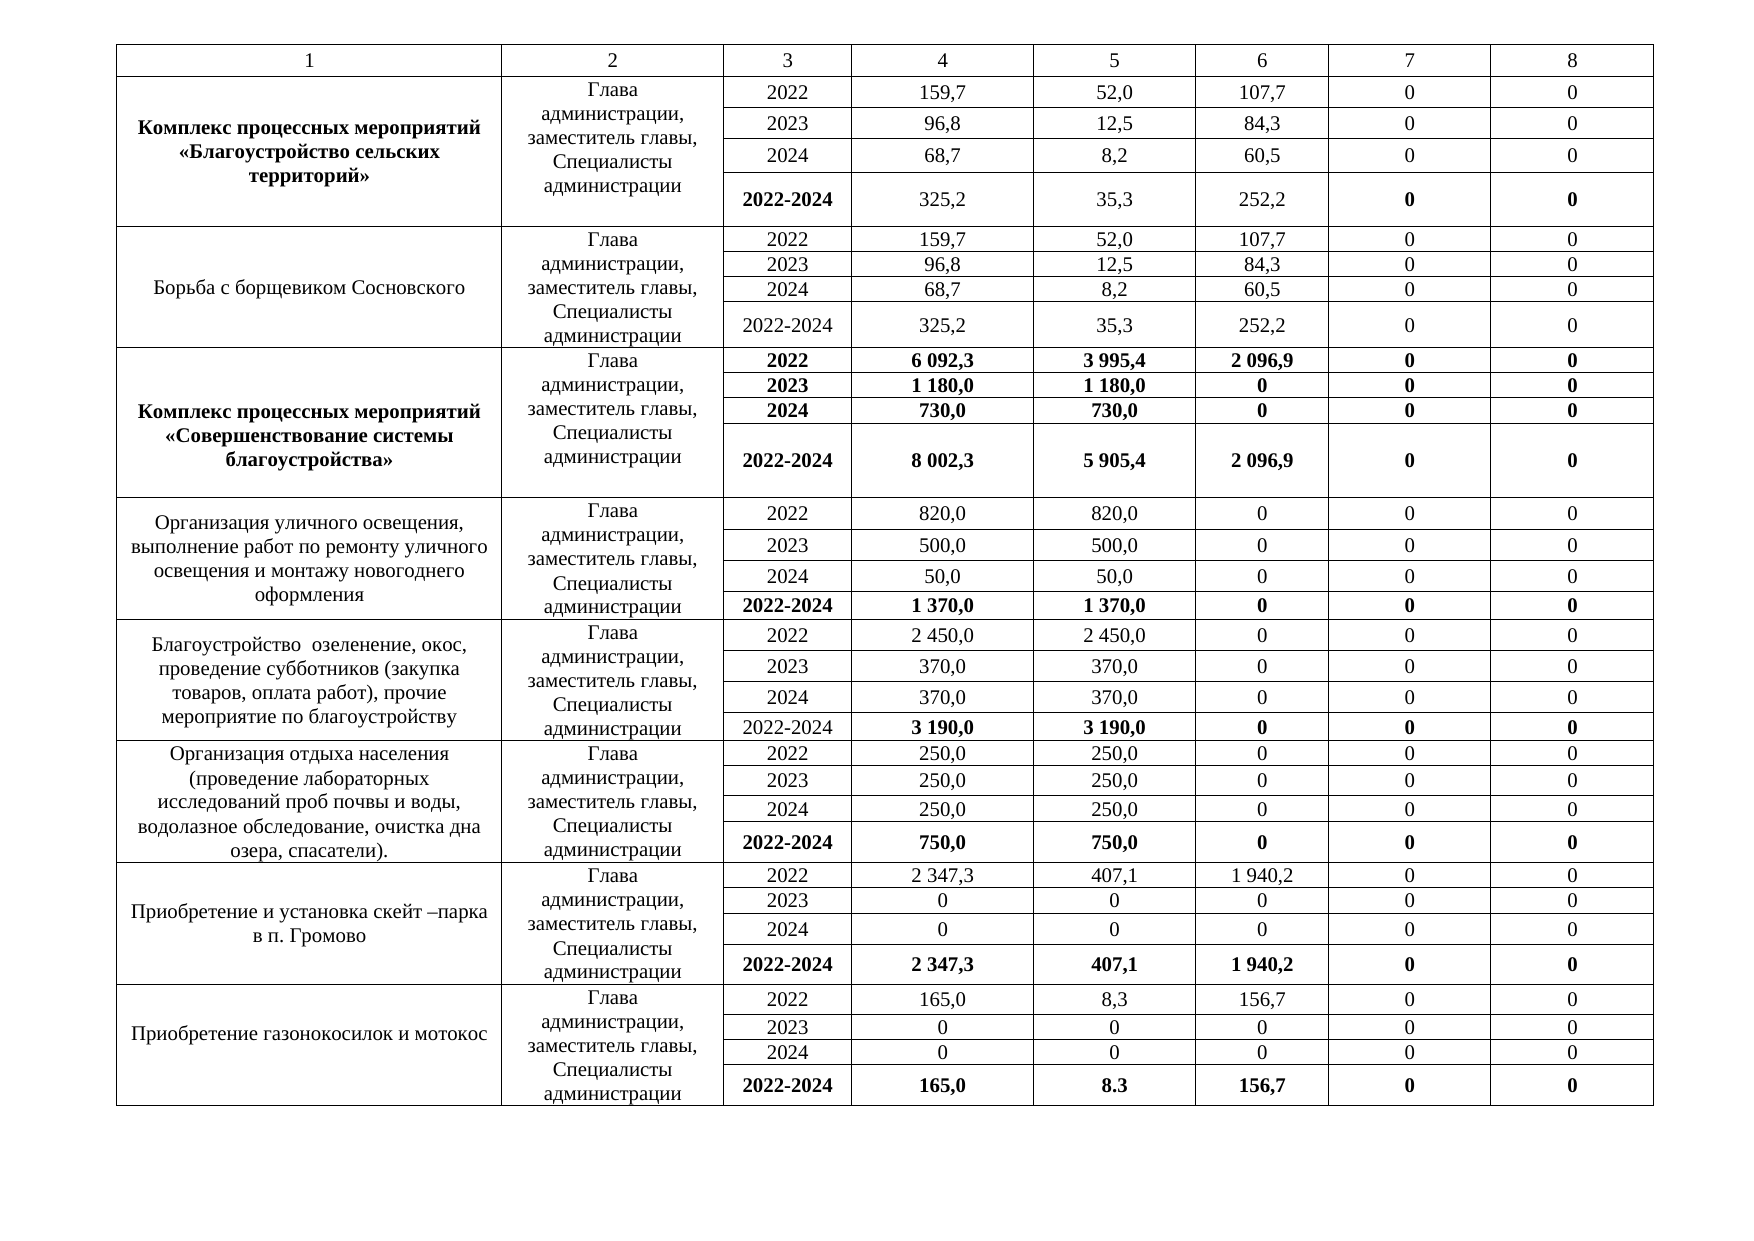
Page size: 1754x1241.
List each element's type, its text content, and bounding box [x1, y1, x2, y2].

table_cell 0 [1329, 682, 1490, 712]
table_cell 0 [1491, 424, 1653, 497]
table_cell 1 370,0 [852, 592, 1033, 618]
table_cell 0 [1329, 398, 1490, 422]
table_cell 370,0 [852, 682, 1033, 712]
table_cell 0 [1329, 888, 1490, 912]
table_cell 0 [1491, 863, 1653, 887]
table_cell 8,2 [1034, 139, 1195, 172]
table_cell 2022-2024 [724, 302, 851, 347]
table_cell 0 [1491, 592, 1653, 618]
table_cell 0 [852, 1015, 1033, 1039]
table_cell 0 [1196, 398, 1328, 422]
table_cell 0 [1329, 498, 1490, 528]
table_cell 8.3 [1034, 1065, 1195, 1105]
table_cell 2022-2024 [724, 822, 851, 862]
table_cell 2 096,9 [1196, 424, 1328, 497]
table_cell 2022-2024 [724, 592, 851, 618]
table_cell 2022-2024 [724, 1065, 851, 1105]
table_cell 12,5 [1034, 252, 1195, 276]
table_cell 2024 [724, 561, 851, 591]
table_cell 820,0 [852, 498, 1033, 528]
table_cell Глава администрации, заместитель главы, Специалисты администрации [502, 348, 723, 497]
table_cell 0 [1196, 530, 1328, 560]
table_cell 0 [1329, 530, 1490, 560]
table_cell 0 [1491, 620, 1653, 650]
table_cell 750,0 [1034, 822, 1195, 862]
table_cell 156,7 [1196, 1065, 1328, 1105]
table_cell 0 [1196, 1040, 1328, 1064]
table_cell 250,0 [1034, 766, 1195, 795]
table_cell 730,0 [1034, 398, 1195, 422]
table_cell 0 [1329, 108, 1490, 138]
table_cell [502, 985, 723, 1105]
table_cell 3 190,0 [1034, 713, 1195, 740]
table_header 1 [117, 45, 501, 76]
table_cell 2022 [724, 741, 851, 765]
table_cell 0 [1329, 561, 1490, 591]
table_cell 1 180,0 [1034, 373, 1195, 397]
table_cell 2022 [724, 77, 851, 107]
table_cell 0 [1491, 227, 1653, 251]
table_header 8 [1491, 45, 1653, 76]
table_cell 0 [1034, 888, 1195, 912]
table_cell 0 [1034, 914, 1195, 944]
table_cell 5 905,4 [1034, 424, 1195, 497]
table_cell 8,3 [1034, 985, 1195, 1013]
table_cell 0 [1491, 1015, 1653, 1039]
table_cell 0 [1491, 682, 1653, 712]
table_cell 0 [1329, 914, 1490, 944]
table_cell 0 [1491, 561, 1653, 591]
table_header 4 [852, 45, 1033, 76]
table_cell 2024 [724, 914, 851, 944]
table_cell 2022 [724, 227, 851, 251]
table_cell 2022 [724, 348, 851, 372]
table_cell 84,3 [1196, 108, 1328, 138]
table_cell 0 [1196, 888, 1328, 912]
table_cell 2023 [724, 530, 851, 560]
table_cell 820,0 [1034, 498, 1195, 528]
table_cell 0 [1196, 741, 1328, 765]
table_cell 0 [1196, 796, 1328, 821]
table_cell 0 [1329, 651, 1490, 681]
table_cell 60,5 [1196, 277, 1328, 301]
table_cell 0 [1491, 173, 1653, 226]
table_cell 0 [1196, 373, 1328, 397]
table_cell 2023 [724, 252, 851, 276]
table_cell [502, 77, 723, 226]
table_cell 0 [1329, 985, 1490, 1013]
table_cell 0 [1196, 498, 1328, 528]
table_cell 6 092,3 [852, 348, 1033, 372]
table_cell 250,0 [852, 796, 1033, 821]
table_cell 3 995,4 [1034, 348, 1195, 372]
table_cell 2024 [724, 1040, 851, 1064]
table_cell 1 940,2 [1196, 863, 1328, 887]
table_cell 0 [1491, 530, 1653, 560]
table_cell 165,0 [852, 1065, 1033, 1105]
table_cell 0 [1491, 888, 1653, 912]
table_cell 500,0 [1034, 530, 1195, 560]
table_cell 0 [1329, 348, 1490, 372]
table_cell 0 [1329, 1065, 1490, 1105]
table_cell 2022-2024 [724, 713, 851, 740]
table_cell 0 [1329, 620, 1490, 650]
table_cell 2022 [724, 985, 851, 1013]
table_cell Благоустройство озеленение, окос, проведение субботников (закупка товаров, оплата работ), прочие мероприятие по благоустройству [117, 620, 501, 740]
table_cell 2 096,9 [1196, 348, 1328, 372]
table_cell 0 [1329, 1040, 1490, 1064]
table_cell Комплекс процессных мероприятий «Совершенствование системы благоустройства» [117, 348, 501, 497]
table_cell 2023 [724, 766, 851, 795]
table_cell 0 [1491, 398, 1653, 422]
table_header 3 [724, 45, 851, 76]
table_cell 407,1 [1034, 945, 1195, 983]
table_cell 0 [1196, 592, 1328, 618]
table_cell 12,5 [1034, 108, 1195, 138]
table_cell Борьба с борщевиком Сосновского [117, 227, 501, 347]
table_cell Глава администрации, заместитель главы, Специалисты администрации [502, 620, 723, 740]
table_cell 107,7 [1196, 227, 1328, 251]
table_cell 0 [1491, 277, 1653, 301]
table_cell 35,3 [1034, 173, 1195, 226]
table_cell 2022 [724, 498, 851, 528]
table_cell 0 [1491, 302, 1653, 347]
table_cell 68,7 [852, 139, 1033, 172]
table_cell 0 [1491, 108, 1653, 138]
table_cell 0 [1491, 713, 1653, 740]
table_header 7 [1329, 45, 1490, 76]
table_cell 2023 [724, 373, 851, 397]
table_cell 0 [1491, 914, 1653, 944]
table_cell 8,2 [1034, 277, 1195, 301]
table_cell 750,0 [852, 822, 1033, 862]
table_cell 2 347,3 [852, 945, 1033, 983]
table_cell 0 [1196, 822, 1328, 862]
table_cell 0 [1491, 766, 1653, 795]
table_cell Организация отдыха населения (проведение лабораторных исследований проб почвы и воды, водолазное обследование, очистка дна озера, спасатели). [117, 741, 501, 862]
table_cell 0 [1034, 1040, 1195, 1064]
table_cell 252,2 [1196, 302, 1328, 347]
table_cell Глава администрации, заместитель главы, Специалисты администрации [502, 863, 723, 983]
table_cell 52,0 [1034, 77, 1195, 107]
table_cell 0 [1329, 173, 1490, 226]
table_cell 8 002,3 [852, 424, 1033, 497]
table_cell 250,0 [1034, 796, 1195, 821]
table_cell 0 [1491, 985, 1653, 1013]
table_cell 1 180,0 [852, 373, 1033, 397]
table_cell 500,0 [852, 530, 1033, 560]
table_cell 2022-2024 [724, 424, 851, 497]
table_cell Приобретение и установка скейт –парка в п. Громово [117, 863, 501, 983]
table_cell Глава администрации, заместитель главы, Специалисты администрации [502, 227, 723, 347]
table_cell 730,0 [852, 398, 1033, 422]
table_cell Комплекс процессных мероприятий «Благоустройство сельских территорий» [117, 77, 501, 226]
table_cell 0 [1196, 914, 1328, 944]
table_cell 250,0 [852, 741, 1033, 765]
table_cell 0 [1196, 682, 1328, 712]
table_cell 0 [1329, 592, 1490, 618]
table_cell 50,0 [1034, 561, 1195, 591]
table_cell 0 [852, 1040, 1033, 1064]
table_cell 165,0 [852, 985, 1033, 1013]
table_cell 370,0 [1034, 651, 1195, 681]
table_cell 0 [1491, 77, 1653, 107]
table_cell 325,2 [852, 302, 1033, 347]
table_cell 407,1 [1034, 863, 1195, 887]
table_cell 0 [1196, 620, 1328, 650]
table_cell 250,0 [852, 766, 1033, 795]
table_cell 0 [1491, 1040, 1653, 1064]
table_cell 0 [852, 914, 1033, 944]
table_header 5 [1034, 45, 1195, 76]
table_cell 0 [1491, 945, 1653, 983]
table_cell 0 [1329, 277, 1490, 301]
table_cell 252,2 [1196, 173, 1328, 226]
table_cell 0 [1329, 741, 1490, 765]
table_cell 2024 [724, 796, 851, 821]
table_cell 2023 [724, 108, 851, 138]
table_cell Приобретение газонокосилок и мотокос [117, 985, 501, 1105]
table_cell 0 [1491, 741, 1653, 765]
table_cell 159,7 [852, 227, 1033, 251]
table_cell 50,0 [852, 561, 1033, 591]
table_cell 107,7 [1196, 77, 1328, 107]
table_cell 52,0 [1034, 227, 1195, 251]
table_cell 35,3 [1034, 302, 1195, 347]
table_cell 0 [1491, 252, 1653, 276]
table_cell 0 [1329, 139, 1490, 172]
table_cell 2024 [724, 398, 851, 422]
table_cell 2022-2024 [724, 945, 851, 983]
table_cell 0 [1329, 227, 1490, 251]
table_cell 96,8 [852, 108, 1033, 138]
table_cell 370,0 [1034, 682, 1195, 712]
table_cell 2 450,0 [1034, 620, 1195, 650]
table_cell 96,8 [852, 252, 1033, 276]
table_cell 2023 [724, 651, 851, 681]
table_cell 2023 [724, 1015, 851, 1039]
table_header 2 [502, 45, 723, 76]
table_cell 0 [1491, 651, 1653, 681]
table_cell 60,5 [1196, 139, 1328, 172]
table_cell 0 [1196, 1015, 1328, 1039]
table_cell 0 [1329, 302, 1490, 347]
table_cell 2024 [724, 277, 851, 301]
table_cell 2024 [724, 139, 851, 172]
table_cell 0 [1329, 77, 1490, 107]
table_cell Организация уличного освещения, выполнение работ по ремонту уличного освещения и монтажу новогоднего оформления [117, 498, 501, 618]
table_cell 2022 [724, 863, 851, 887]
table_cell 2023 [724, 888, 851, 912]
table_cell 0 [1329, 424, 1490, 497]
table_cell 1 370,0 [1034, 592, 1195, 618]
table_cell 0 [1491, 1065, 1653, 1105]
table_cell 325,2 [852, 173, 1033, 226]
table_cell 2 450,0 [852, 620, 1033, 650]
table_cell 0 [1196, 561, 1328, 591]
table_cell 156,7 [1196, 985, 1328, 1013]
table_cell 0 [1491, 498, 1653, 528]
table_header 6 [1196, 45, 1328, 76]
table_cell 0 [1329, 713, 1490, 740]
table_cell 0 [1034, 1015, 1195, 1039]
table_cell 84,3 [1196, 252, 1328, 276]
table_cell 0 [1196, 651, 1328, 681]
table_cell 2024 [724, 682, 851, 712]
table_cell 0 [1491, 348, 1653, 372]
table_cell 0 [1329, 766, 1490, 795]
table_cell 159,7 [852, 77, 1033, 107]
table_cell 0 [1196, 713, 1328, 740]
table_cell 2022-2024 [724, 173, 851, 226]
table_cell 3 190,0 [852, 713, 1033, 740]
table_cell 0 [1491, 822, 1653, 862]
table_cell 0 [1329, 945, 1490, 983]
table_cell 0 [1491, 139, 1653, 172]
table_cell 0 [1329, 863, 1490, 887]
table_cell 0 [1196, 766, 1328, 795]
table_cell 2022 [724, 620, 851, 650]
table_cell 0 [1329, 796, 1490, 821]
table_cell 250,0 [1034, 741, 1195, 765]
table_cell 0 [1491, 373, 1653, 397]
table_cell 0 [1491, 796, 1653, 821]
table_cell 0 [852, 888, 1033, 912]
table_cell 0 [1329, 822, 1490, 862]
table_cell 0 [1329, 373, 1490, 397]
table_cell 0 [1329, 252, 1490, 276]
table_cell 370,0 [852, 651, 1033, 681]
table_cell Глава администрации, заместитель главы, Специалисты администрации [502, 741, 723, 862]
table_cell 1 940,2 [1196, 945, 1328, 983]
table_cell 0 [1329, 1015, 1490, 1039]
table_cell 2 347,3 [852, 863, 1033, 887]
table_cell Глава администрации, заместитель главы, Специалисты администрации [502, 498, 723, 618]
table_cell 68,7 [852, 277, 1033, 301]
